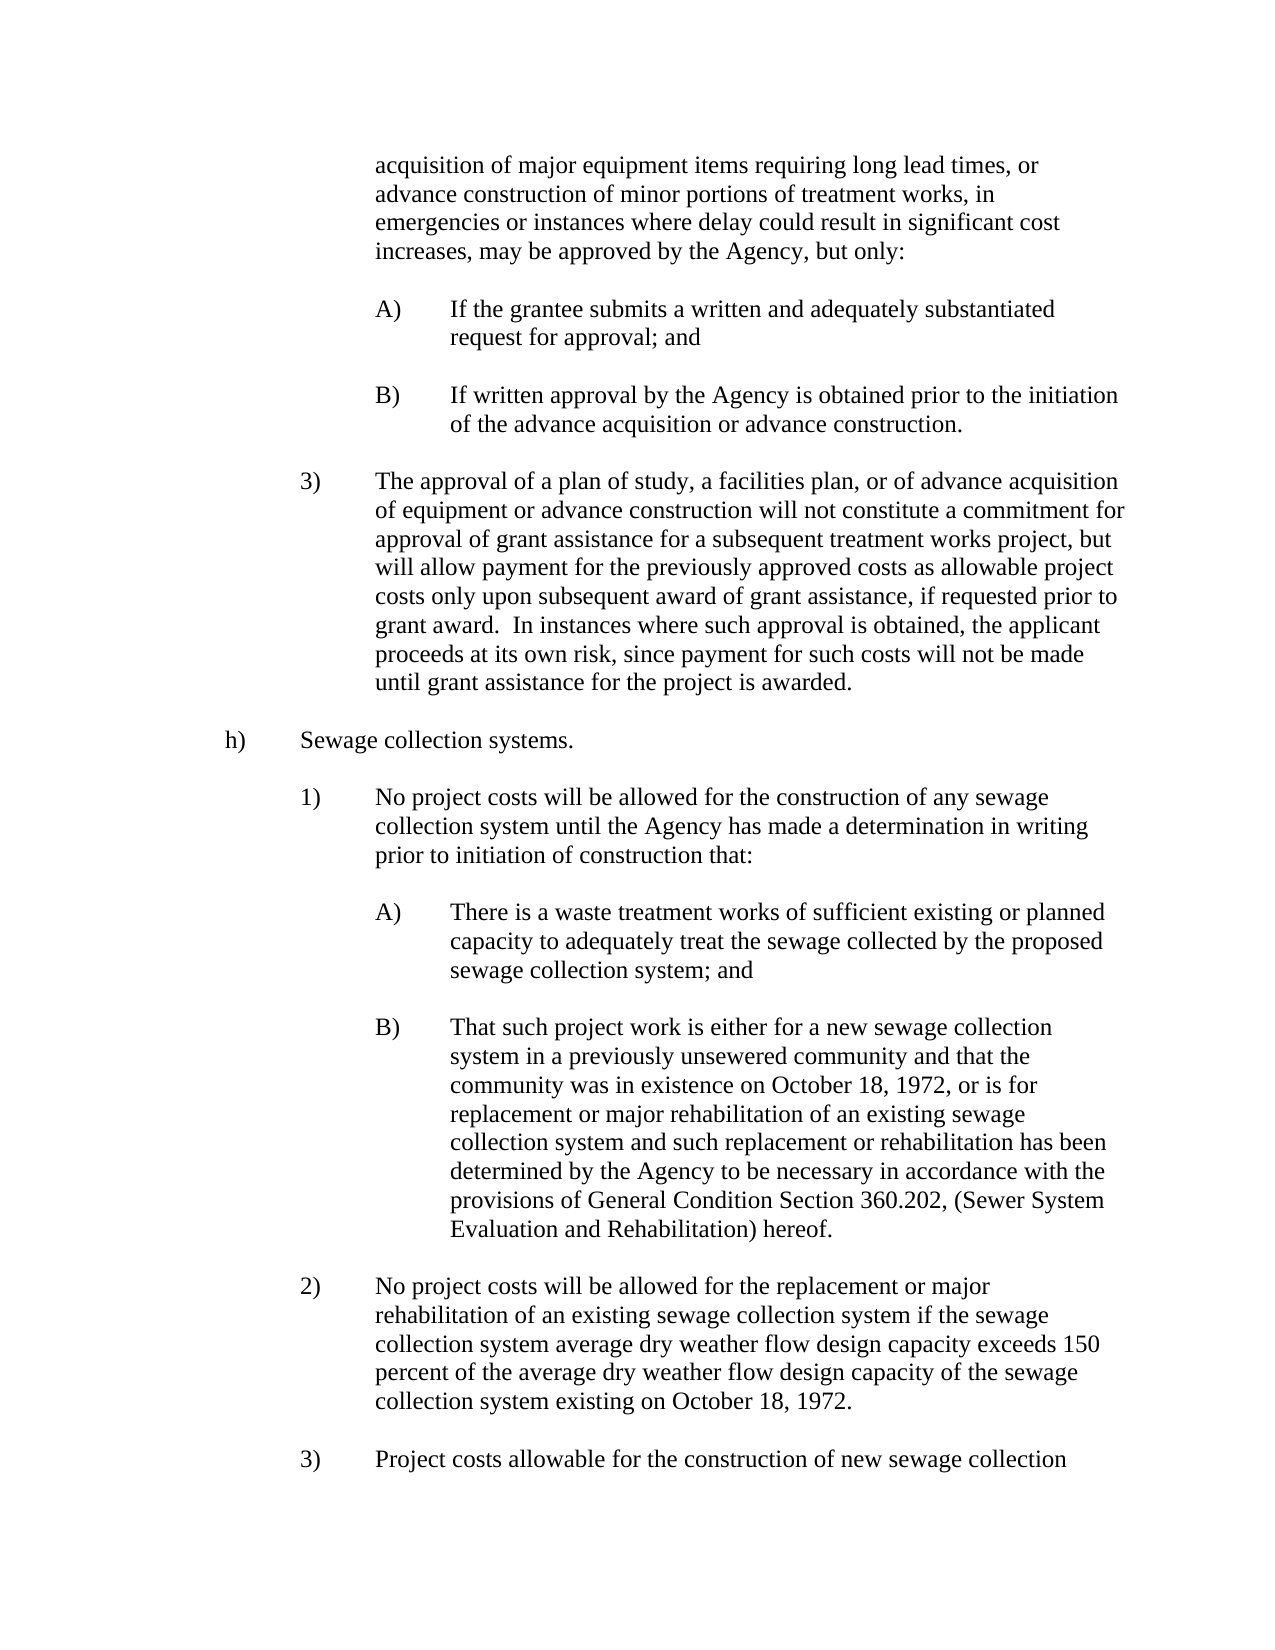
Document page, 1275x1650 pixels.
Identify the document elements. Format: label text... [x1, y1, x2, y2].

text A) If the grantee submits a written and adequately substantiated request for approval; and [375, 294, 1125, 351]
text 1) No project costs will be allowed for the construction of any sewage collection system until the Agency has made a determination in writing prior to initiation of construction that: [300, 782, 1125, 869]
text B) That such project work is either for a new sewage collection system in a previously unsewered community and that the community was in existence on October 18, 1972, or is for replacement or major rehabilitation of an existing sewage collection system and such replacement or rehabilitation has been determined by the Agency to be necessary in accordance with the provisions of General Condition Section 360.202, (Sewer System Evaluation and Rehabilitation) hereof. [375, 1012, 1125, 1242]
text 2) No project costs will be allowed for the replacement or major rehabilitation of an existing sewage collection system if the sewage collection system average dry weather flow design capacity exceeds 150 percent of the average dry weather flow design capacity of the sewage collection system existing on October 18, 1972. [300, 1271, 1125, 1415]
text h) Sewage collection systems. [225, 725, 1125, 754]
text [300, 150, 1125, 265]
text B) If written approval by the Agency is obtained prior to the initiation of the advance acquisition or advance construction. [375, 380, 1125, 437]
text 3) The approval of a plan of study, a facilities plan, or of advance acquisition of equipment or advance construction will not constitute a commitment for approval of grant assistance for a subsequent treatment works project, but will allow payment for the previously approved costs as allowable project costs only upon subsequent award of grant assistance, if requested prior to grant award. In instances where such approval is obtained, the applicant proceeds at its own risk, since payment for such costs will not be made until grant assistance for the project is awarded. [300, 466, 1125, 696]
text A) There is a waste treatment works of sufficient existing or planned capacity to adequately treat the sewage collected by the proposed sewage collection system; and [375, 897, 1125, 984]
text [300, 1444, 1125, 1472]
